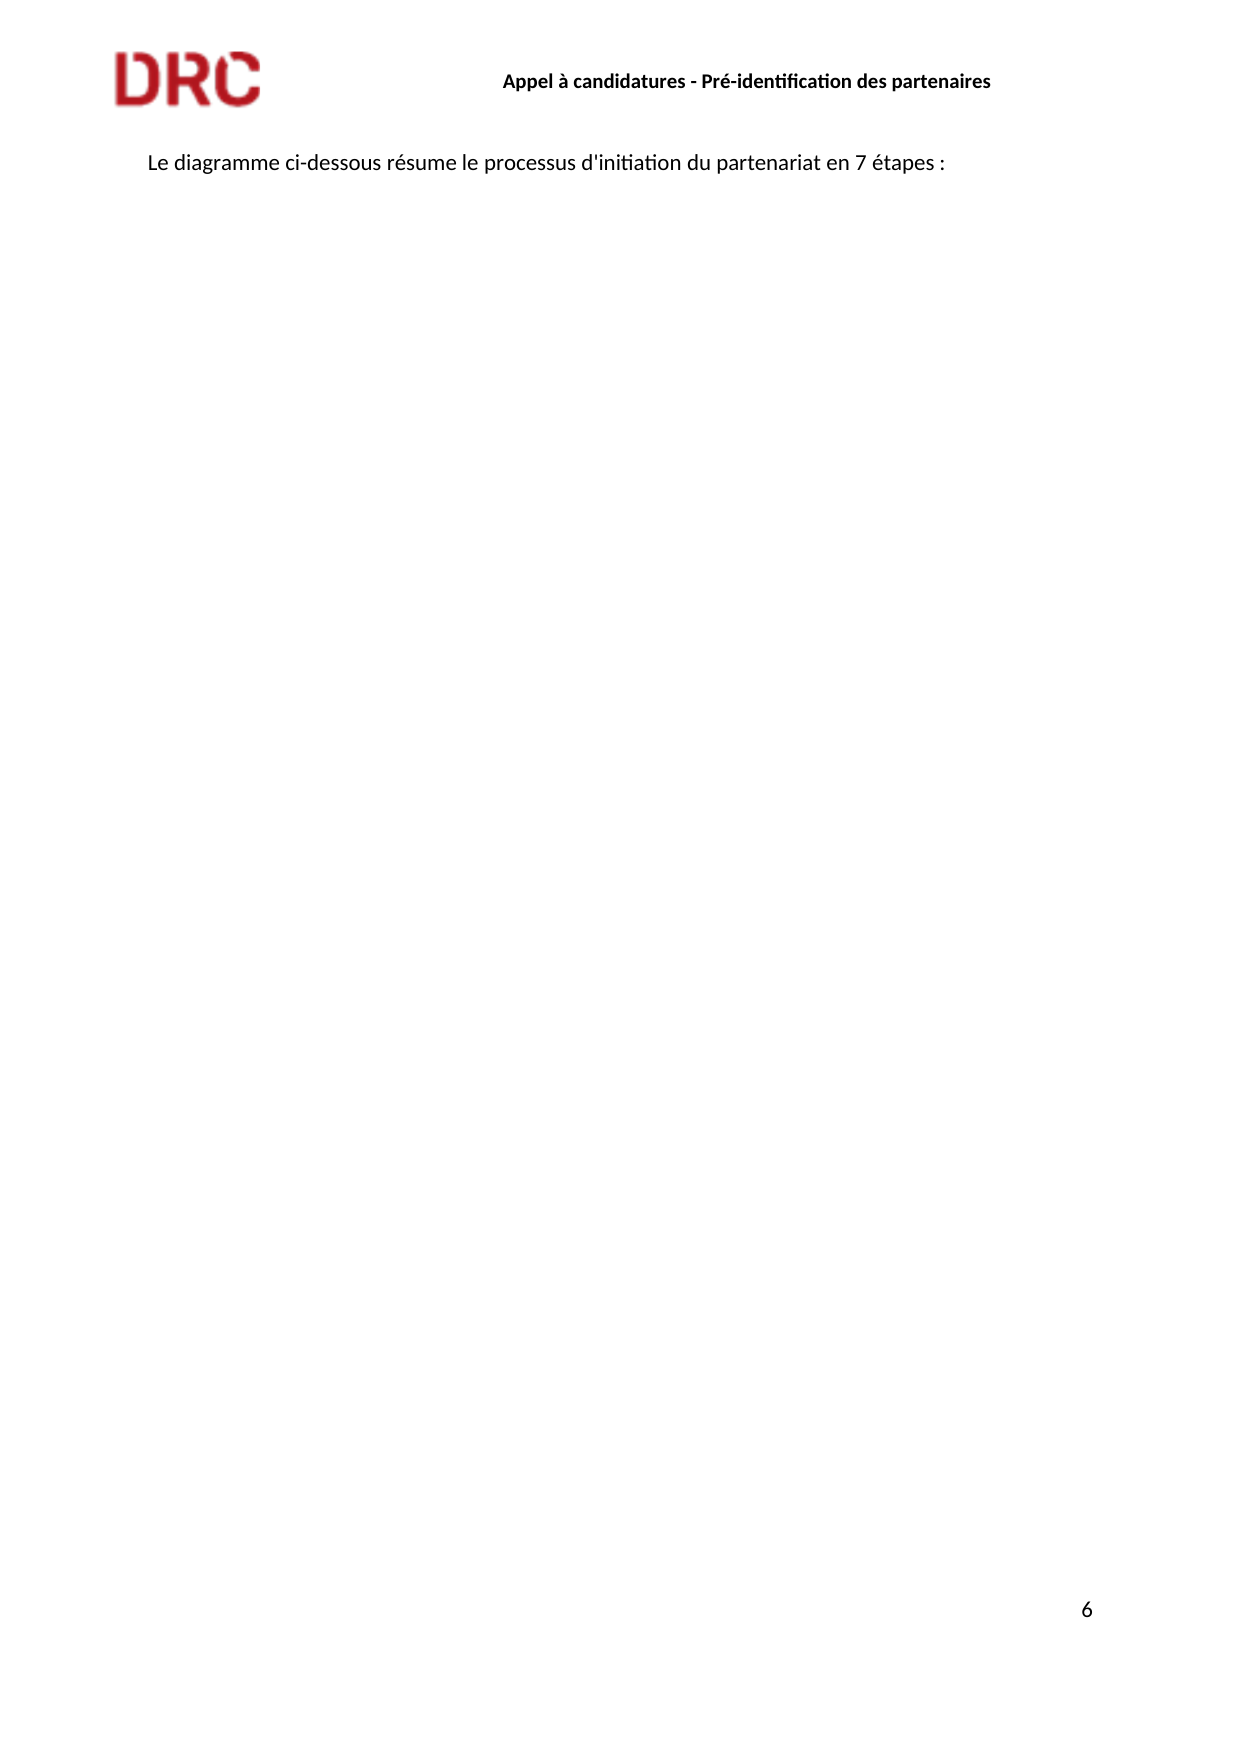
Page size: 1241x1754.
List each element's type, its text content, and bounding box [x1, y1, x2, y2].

text Le diagramme ci-dessous résume le processus d'initiation du partenariat en 7 étapes : [148, 148, 1093, 176]
picture [113, 52, 260, 116]
